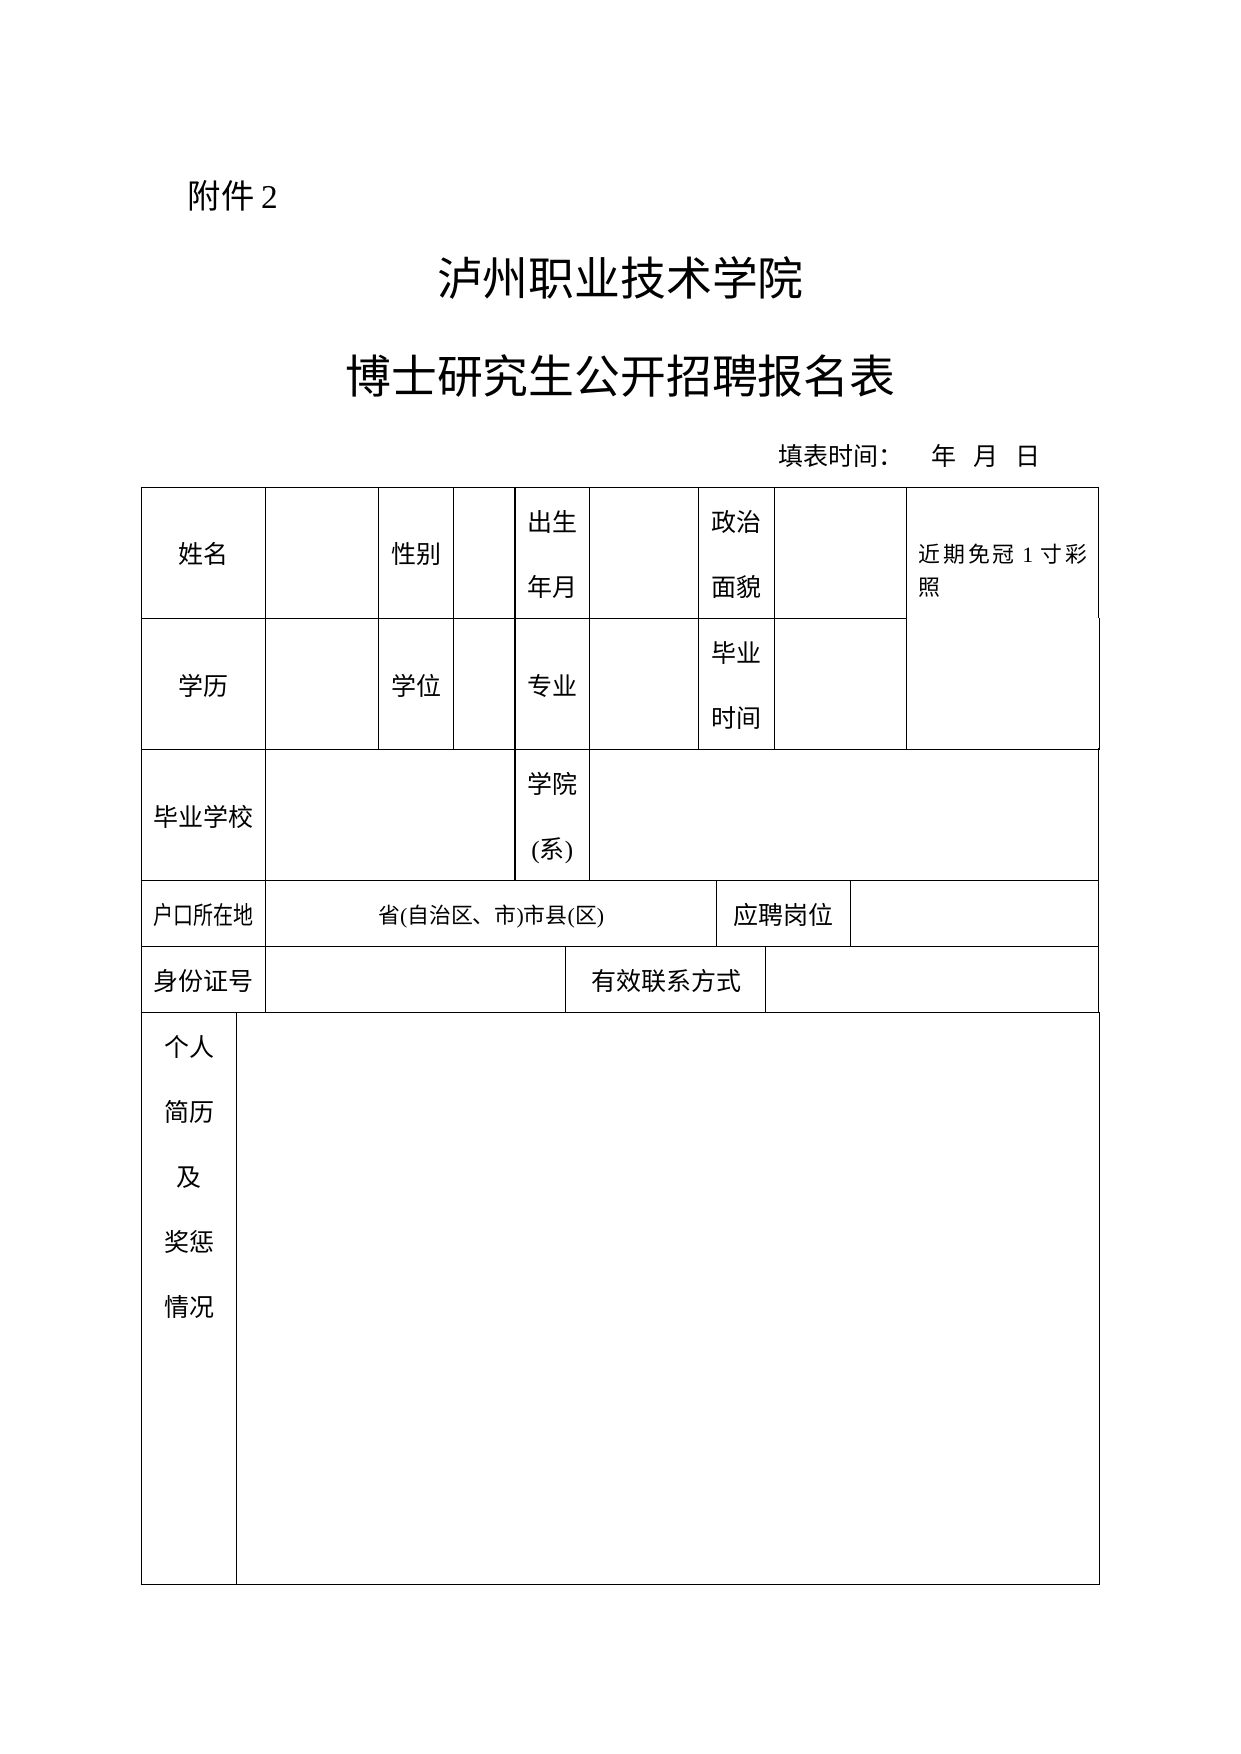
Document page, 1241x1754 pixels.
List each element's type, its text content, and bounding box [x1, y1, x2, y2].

table_cell [590, 750, 1098, 880]
table_cell [266, 619, 378, 749]
table_cell 学院(系) [516, 750, 589, 880]
table_header 性别 [379, 488, 453, 618]
table_cell 户口所在地 [142, 881, 265, 946]
table_header [590, 488, 698, 618]
table_header 姓名 [142, 488, 265, 618]
table_cell [851, 881, 1098, 946]
table_cell [266, 947, 565, 1012]
table_cell [907, 618, 1099, 749]
table_cell [766, 947, 1098, 1012]
text 泸州职业技术学院 [187, 227, 1053, 324]
table_header 近期免冠1寸彩照 [907, 488, 1098, 618]
table_cell [775, 619, 906, 749]
table_cell 专业 [516, 619, 589, 749]
table_cell 省(自治区、市)市县(区) [266, 881, 716, 946]
table_cell 个人 简历及 奖惩情况 [142, 1013, 236, 1584]
table_header [454, 488, 514, 618]
table_cell [590, 619, 698, 749]
text 附件2 [187, 162, 1053, 227]
table_cell [454, 619, 514, 749]
table_header [775, 488, 906, 618]
table_cell [266, 750, 514, 880]
table_cell 学历 [142, 619, 265, 749]
text 博士研究生公开招聘报名表 [187, 324, 1053, 422]
table_cell 毕业学校 [142, 750, 265, 880]
table_cell 学位 [379, 619, 453, 749]
text 填表时间： 年 月 日 [187, 422, 1040, 487]
table_cell 应聘岗位 [717, 881, 850, 946]
table_cell 有效联系方式 [566, 947, 765, 1012]
table_header 出生年月 [516, 488, 589, 618]
table_cell 毕业时间 [699, 619, 774, 749]
table_cell [237, 1013, 1099, 1584]
table_header 政治面貌 [699, 488, 774, 618]
table_header [266, 488, 378, 618]
table_cell 身份证号 [142, 947, 265, 1012]
